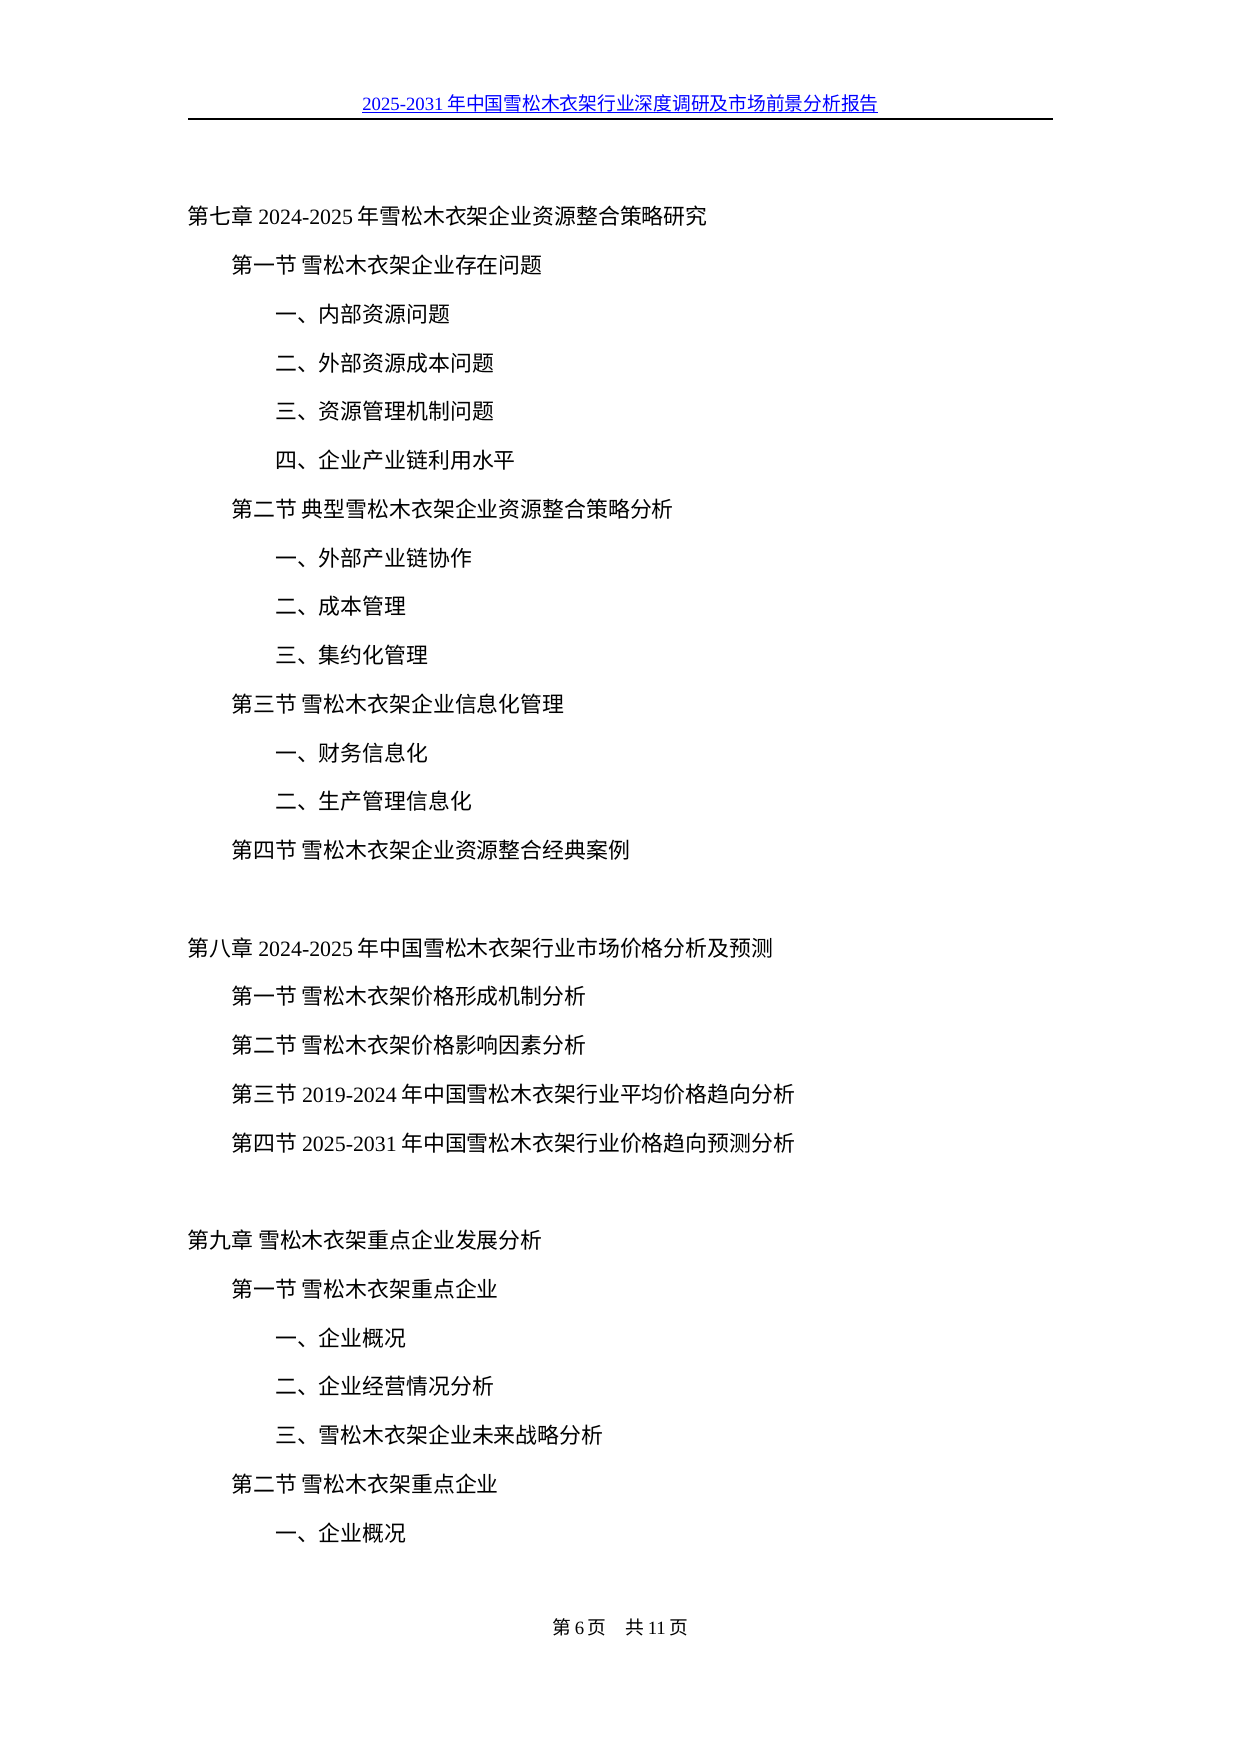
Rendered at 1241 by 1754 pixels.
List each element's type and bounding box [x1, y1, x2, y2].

text [187, 150, 1053, 1548]
